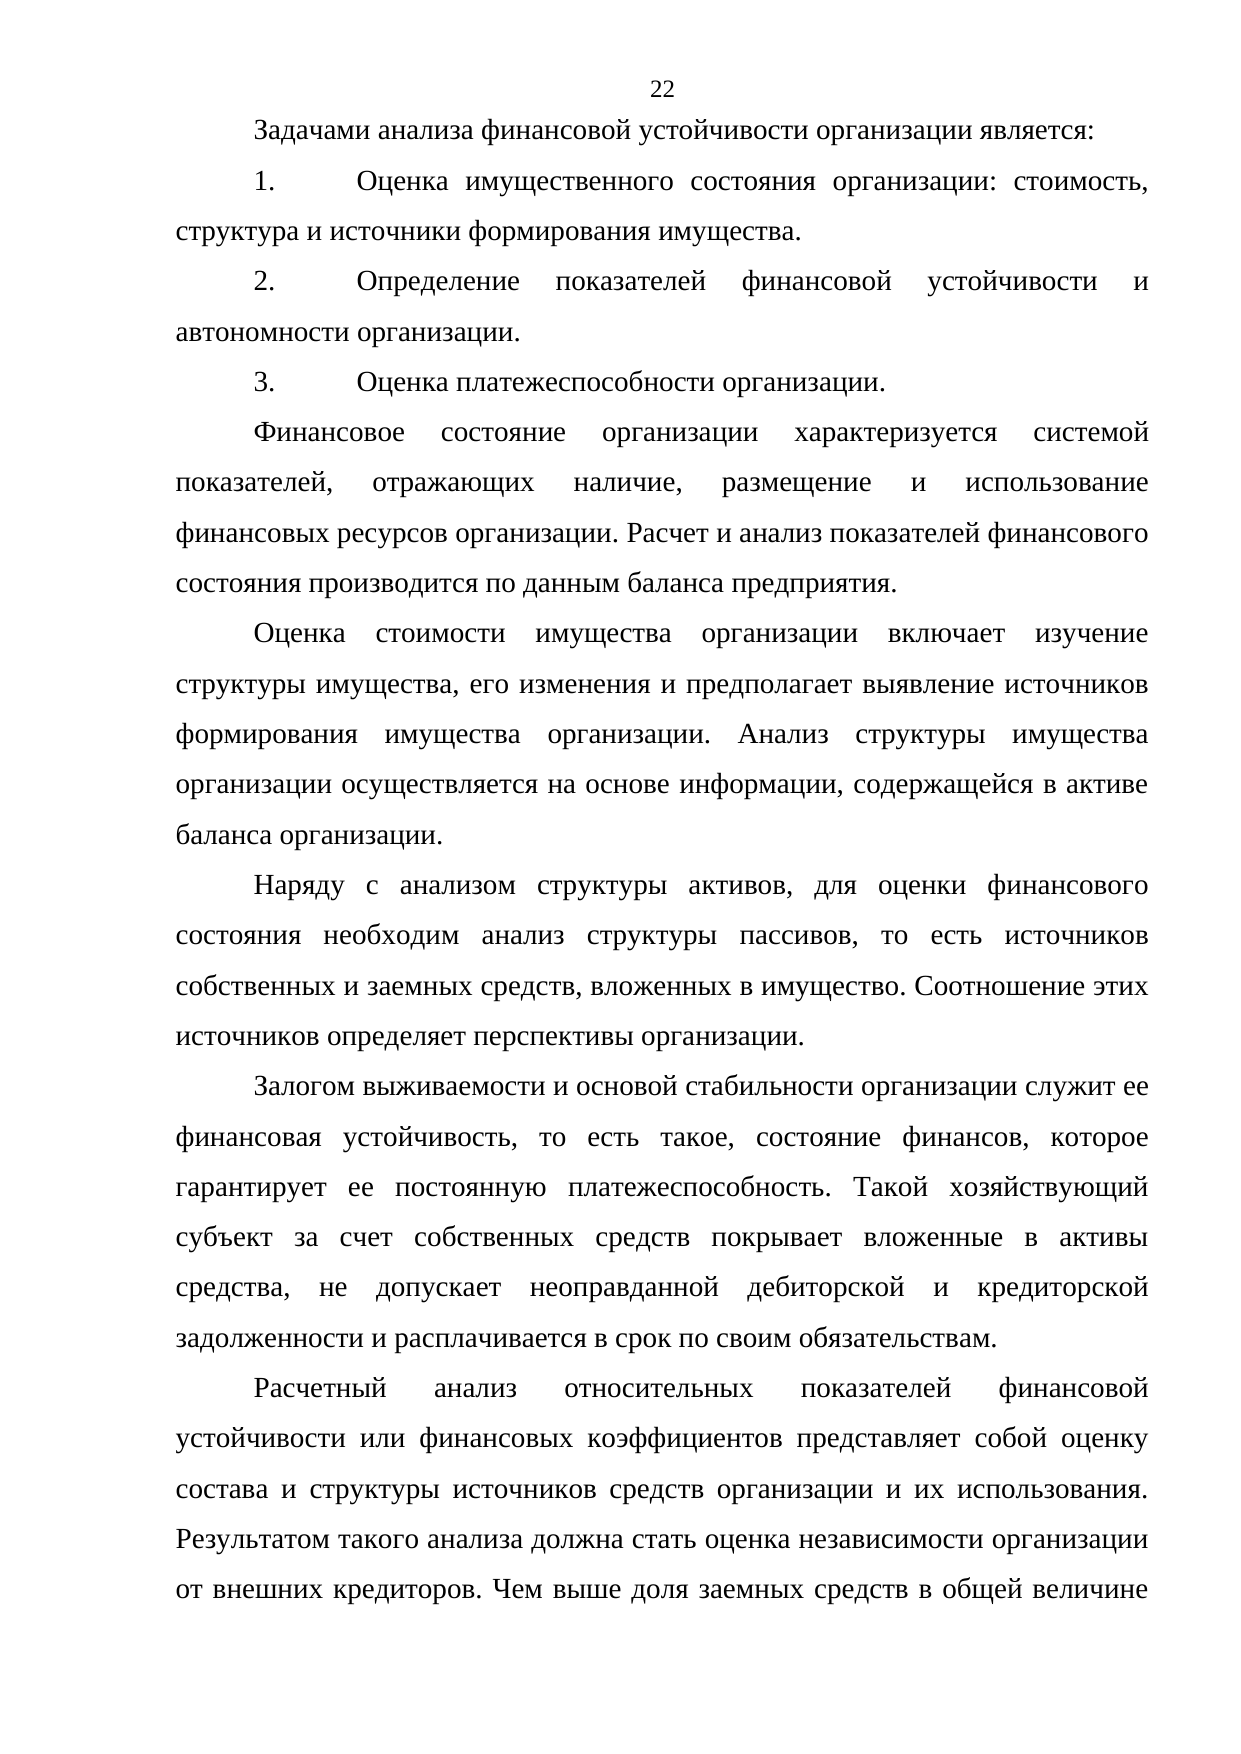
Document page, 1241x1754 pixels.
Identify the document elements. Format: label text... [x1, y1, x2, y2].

text Финансовое состояние организации характеризуется системой показателей, отражающих наличие, размещение и использование финансовых ресурсов организации. Расчет и анализ показателей финансового состояния производится по данным баланса предприятия. [175, 414, 1149, 599]
list Оценка имущественного состояния организации: стоимость, структура и источники формирования имущества. [175, 163, 1149, 247]
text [175, 1370, 1149, 1605]
text Залогом выживаемости и основой стабильности организации служит ее финансовая устойчивость, то есть такое, состояние финансов, которое гарантирует ее постоянную платежеспособность. Такой хозяйствующий субъект за счет собственных средств покрывает вложенные в активы средства, не допускает неоправданной дебиторской и кредиторской задолженности и расплачивается в срок по своим обязательствам. [175, 1068, 1149, 1353]
text Наряду с анализом структуры активов, для оценки финансового состояния необходим анализ структуры пассивов, то есть источников собственных и заемных средств, вложенных в имущество. Соотношение этих источников определяет перспективы организации. [175, 867, 1149, 1052]
list Оценка платежеспособности организации. [175, 364, 1149, 397]
text Задачами анализа финансовой устойчивости организации является: [175, 112, 1149, 146]
text Оценка стоимости имущества организации включает изучение структуры имущества, его изменения и предполагает выявление источников формирования имущества организации. Анализ структуры имущества организации осуществляется на основе информации, содержащейся в активе баланса организации. [175, 616, 1149, 850]
list Определение показателей финансовой устойчивости и автономности организации. [175, 263, 1149, 347]
